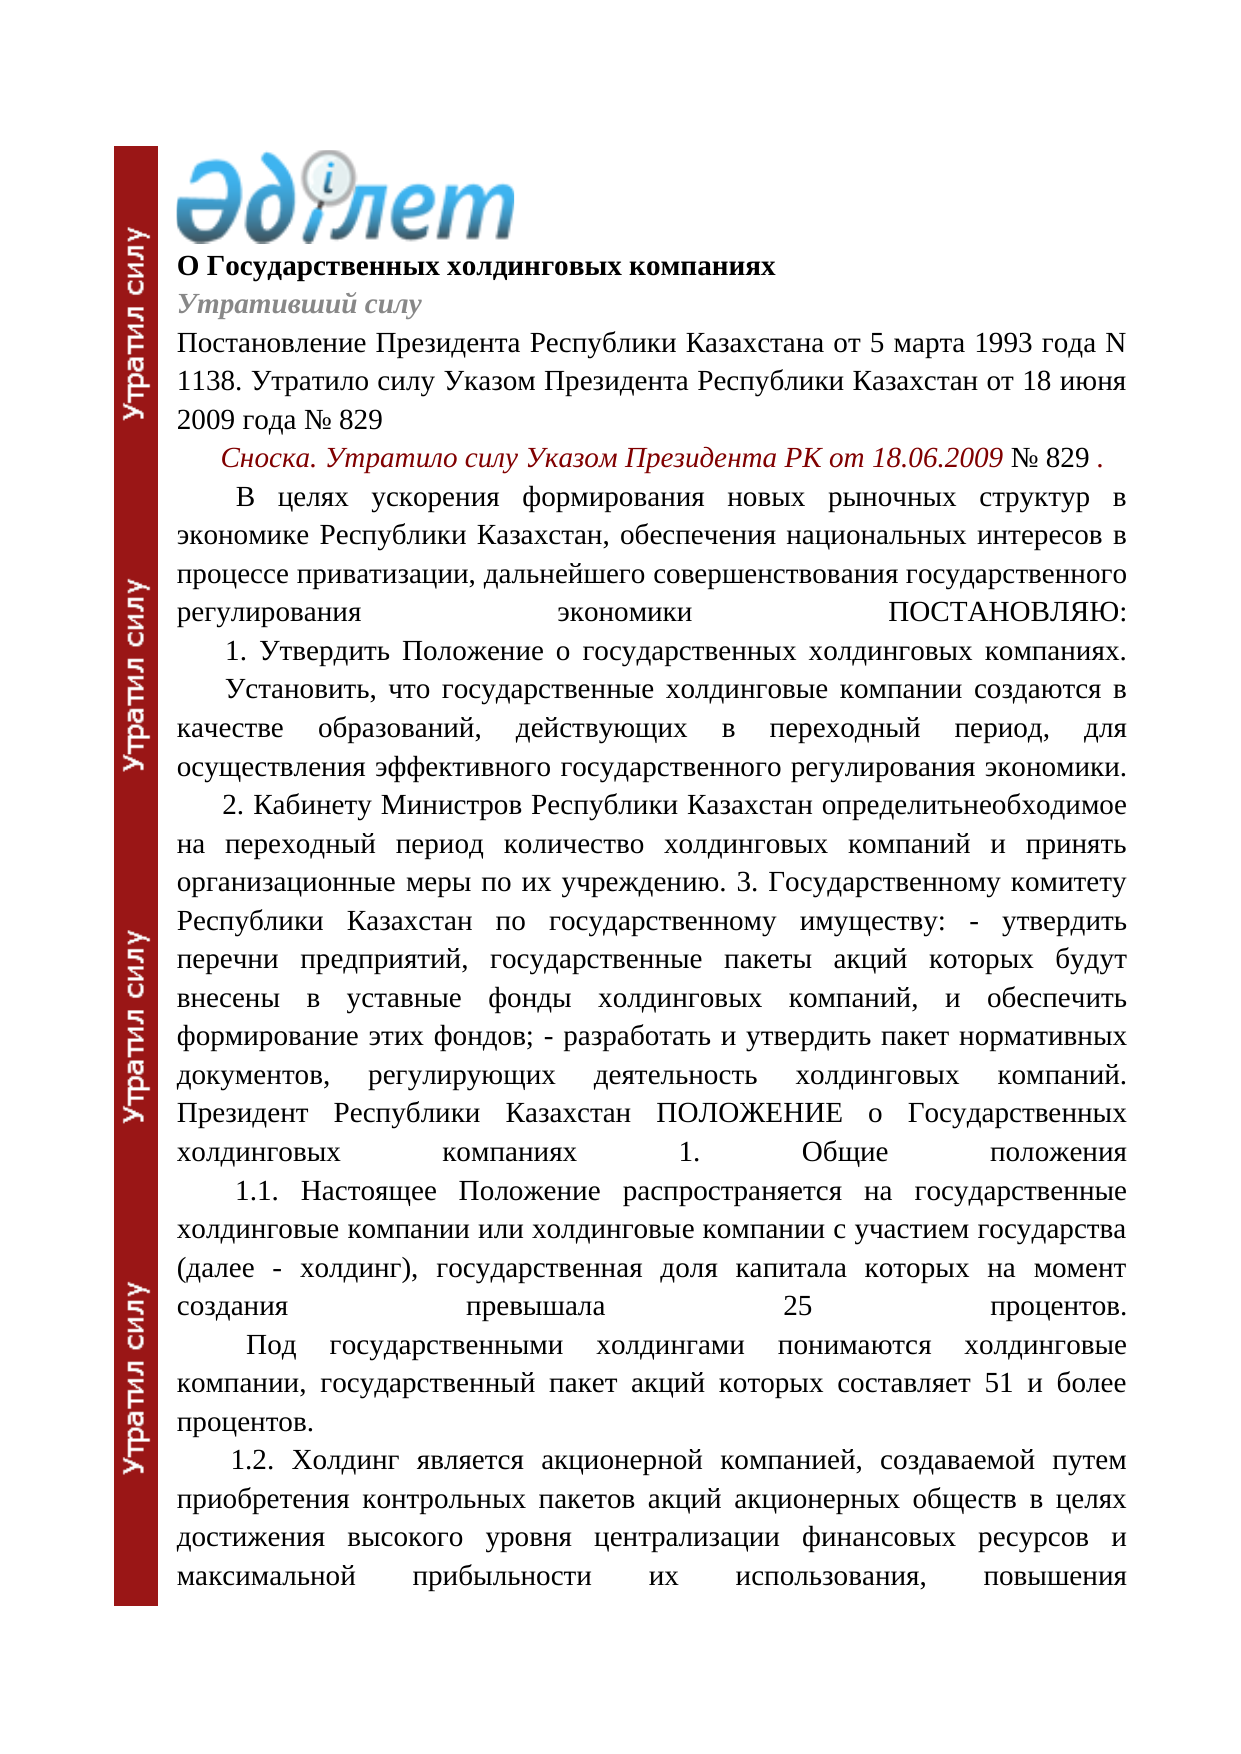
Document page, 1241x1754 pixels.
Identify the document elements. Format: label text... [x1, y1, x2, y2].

text Сноска. Утратило силу Указом Президента РК от 18.06.2009 № 829 . [112, 440, 1128, 474]
picture [176, 150, 515, 244]
picture [114, 435, 158, 440]
picture [114, 474, 158, 479]
picture [114, 320, 158, 325]
text О Государственных холдинговых компаниях [112, 248, 1128, 281]
picture [114, 146, 158, 248]
picture [114, 281, 158, 286]
text Постановление Президента Республики Казахстана от 5 марта 1993 года N 1138. Утратило силу Указом Президента Республики Казахстан от 18 июня 2009 года № 829 [112, 325, 1128, 435]
picture [114, 1592, 158, 1606]
text Утративший силу [112, 286, 1128, 320]
